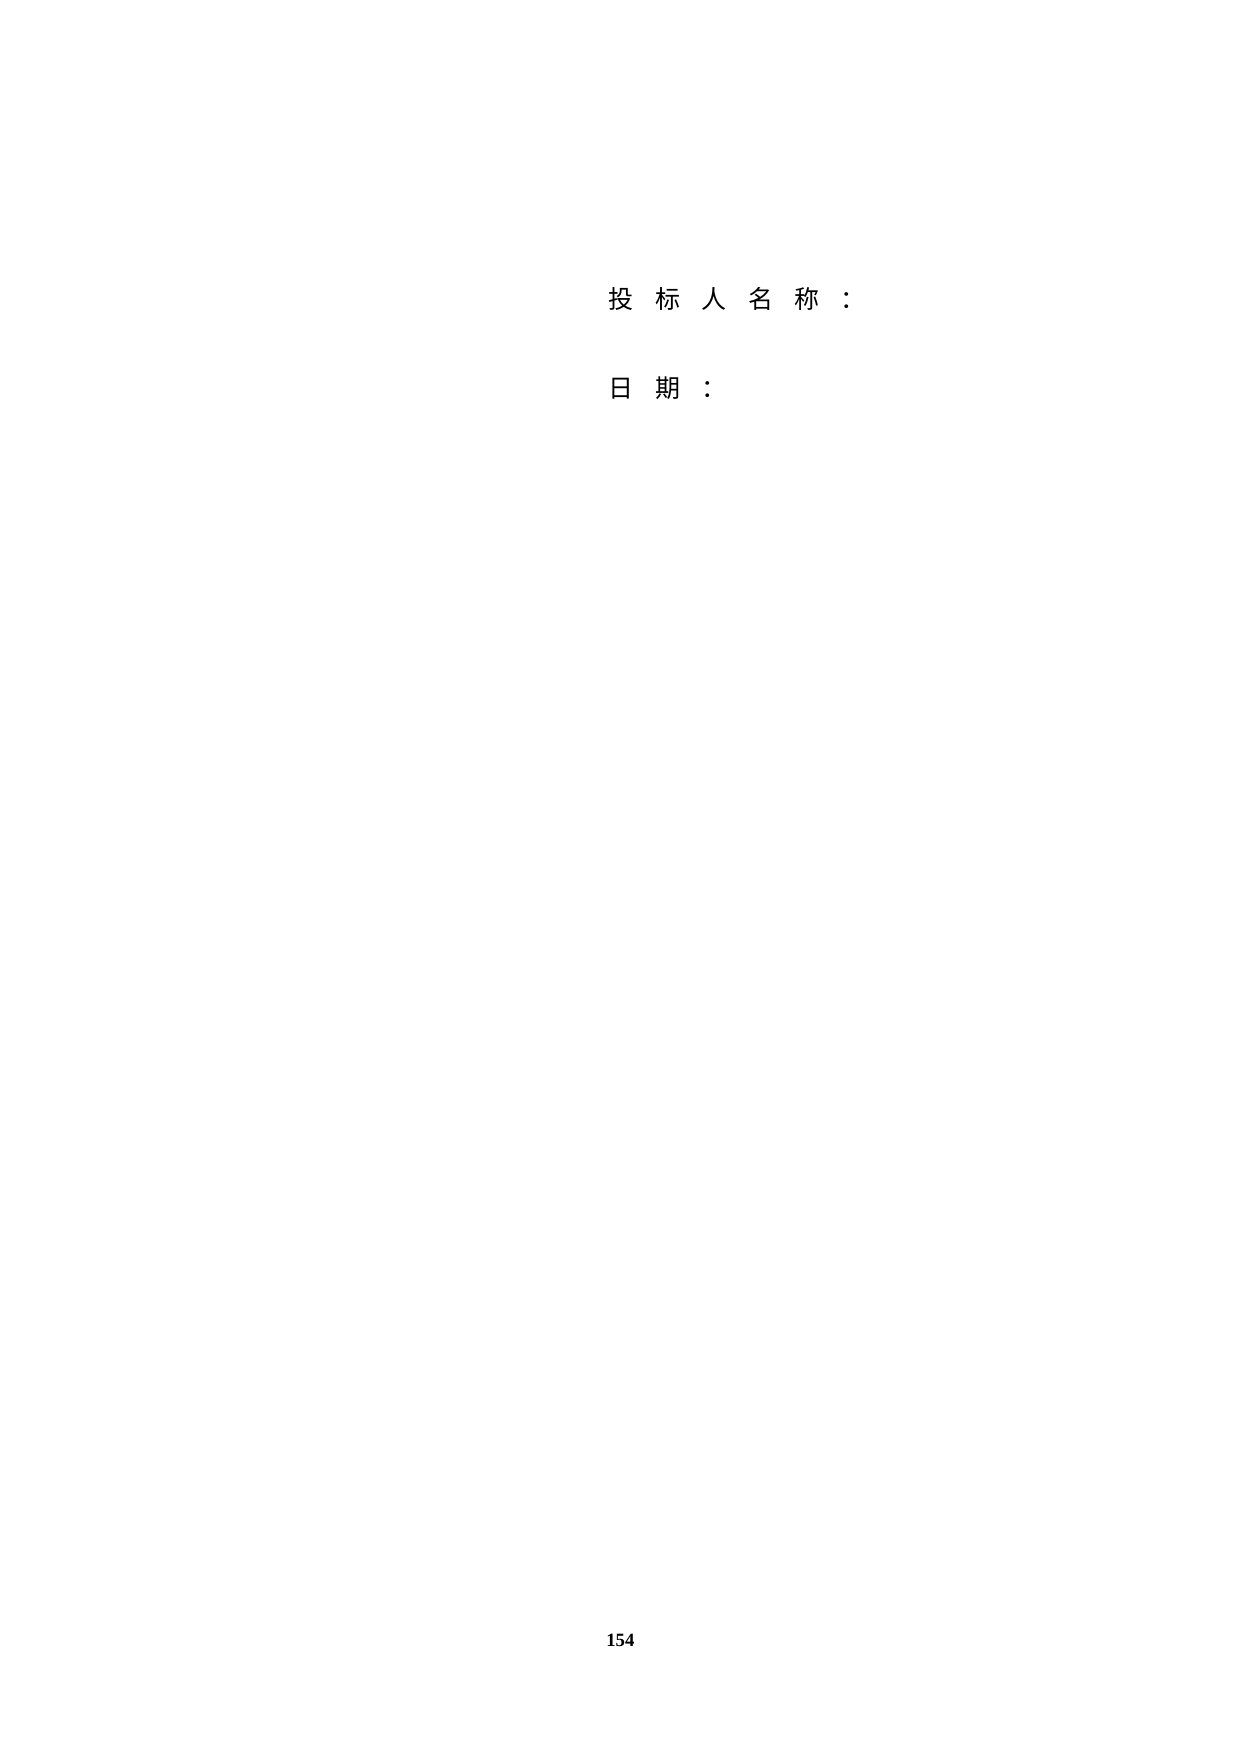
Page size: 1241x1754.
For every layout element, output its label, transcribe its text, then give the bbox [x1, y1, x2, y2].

text 投标人名称： [590, 268, 1050, 327]
text 日期： [590, 357, 1050, 416]
